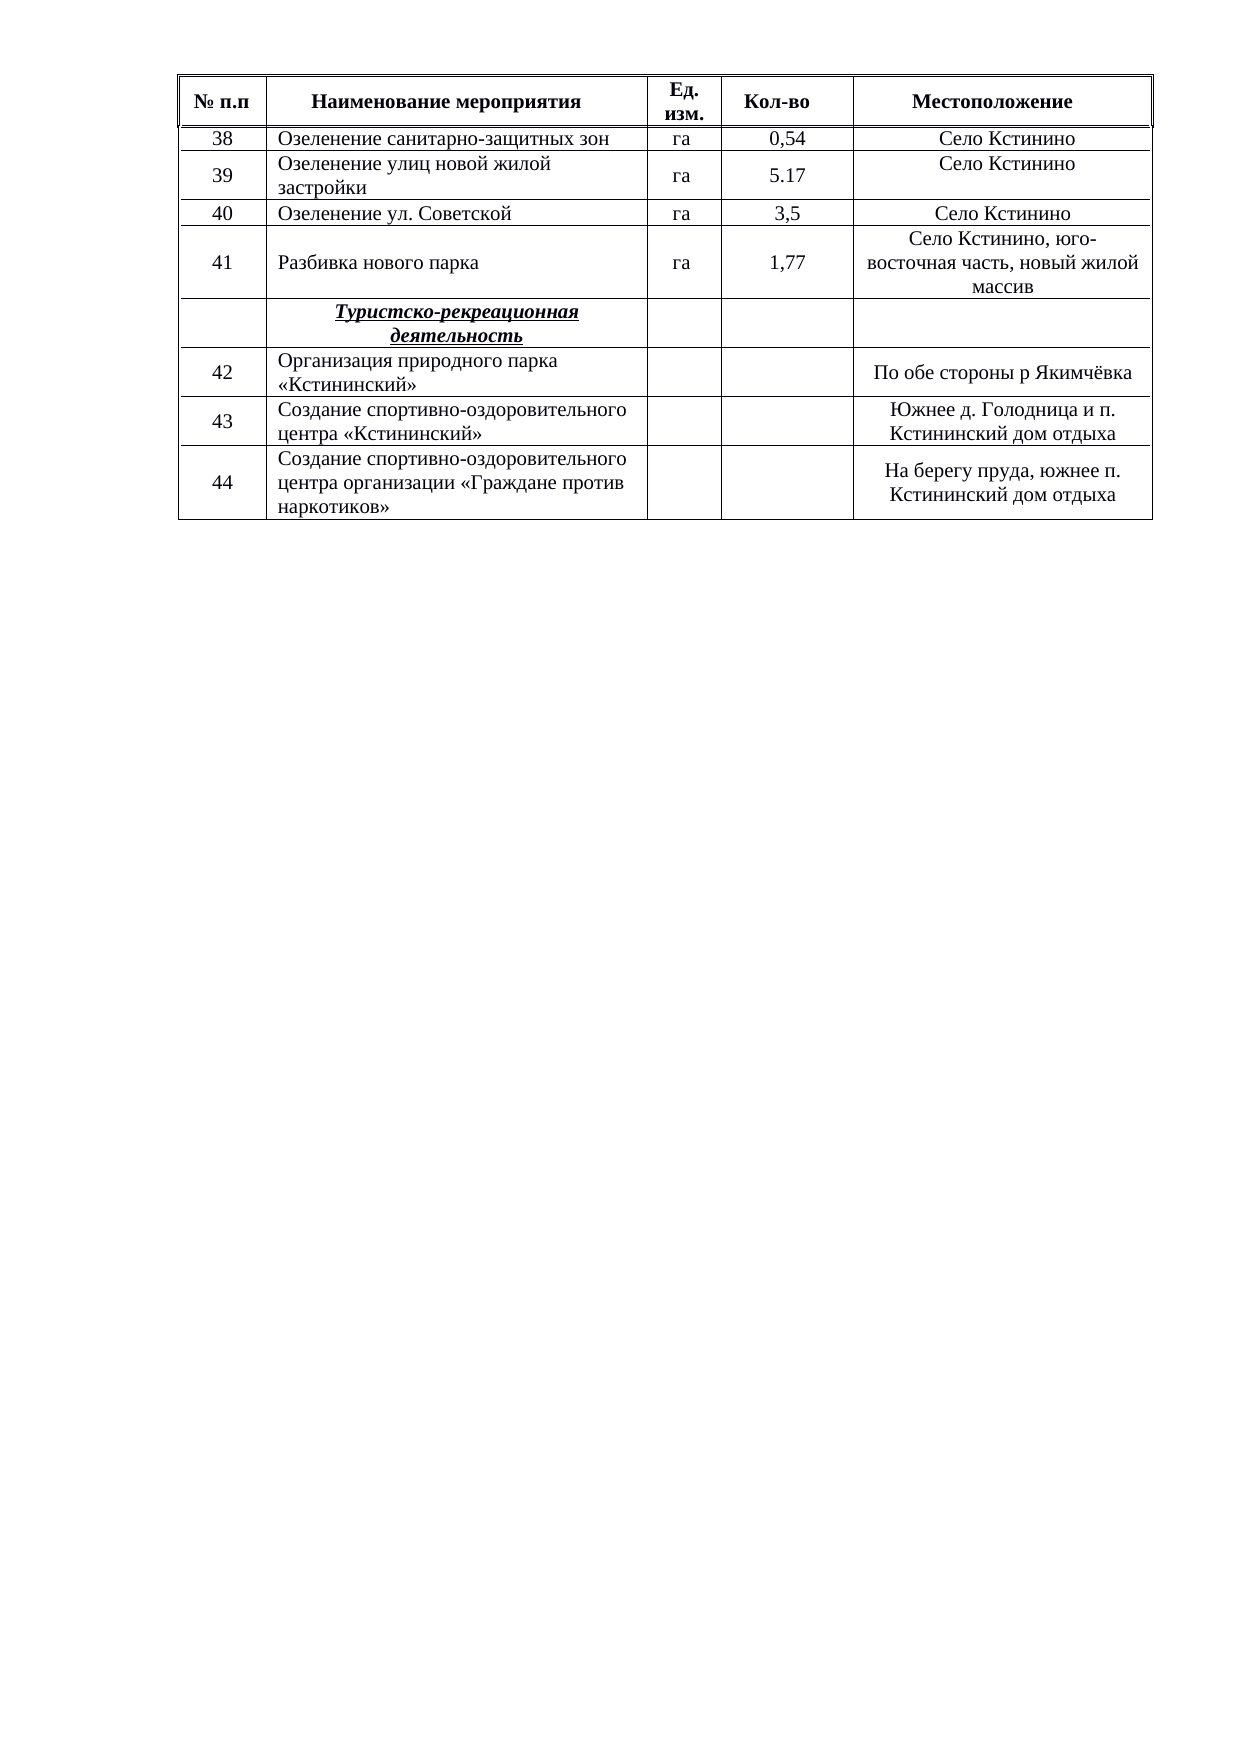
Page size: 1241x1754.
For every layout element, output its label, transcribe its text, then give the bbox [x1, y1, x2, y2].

table_header Местоположение [854, 77, 1151, 125]
table_cell По обе стороны р Якимчёвка [854, 347, 1152, 396]
table_cell 5.17 [722, 151, 853, 199]
table_cell Организация природного парка «Кстининский» [267, 348, 647, 396]
table_cell Разбивка нового парка [267, 226, 647, 298]
table_cell Создание спортивно-оздоровительного центра «Кстининский» [267, 397, 647, 445]
table_cell [722, 348, 853, 396]
table_cell [722, 446, 853, 518]
table_cell Село Кстинино [854, 150, 1152, 199]
table_cell Село Кстинино, юго-восточная часть, новый жилой массив [854, 225, 1152, 298]
table_cell 41 [179, 225, 266, 298]
table_cell Озеленение ул. Советской [267, 200, 647, 224]
table_cell Озеленение санитарно-защитных зон [267, 128, 647, 150]
table_cell [854, 298, 1152, 347]
table_cell [648, 397, 721, 445]
table_cell га [648, 151, 721, 199]
table_cell 44 [179, 445, 266, 518]
table_cell 38 [179, 125, 266, 150]
table_cell 1,77 [722, 226, 853, 298]
table_header Кол-во [722, 77, 853, 125]
table_cell Село Кстинино [854, 125, 1152, 150]
table_cell 40 [179, 199, 266, 224]
table_cell [648, 348, 721, 396]
table_cell Туристско-рекреационная деятельность [267, 299, 647, 347]
table_cell Южнее д. Голодница и п. Кстининский дом отдыха [854, 396, 1152, 445]
table_cell На берегу пруда, южнее п. Кстининский дом отдыха [854, 445, 1152, 518]
table_cell [179, 298, 266, 347]
table_cell Село Кстинино [854, 199, 1152, 224]
table_header Ед. изм. [648, 77, 721, 125]
table_cell га [648, 128, 721, 150]
table_cell га [648, 200, 721, 224]
table_cell 3,5 [722, 200, 853, 224]
table_header № п.п [180, 77, 266, 125]
table_cell 42 [179, 347, 266, 396]
table_cell [648, 446, 721, 518]
table_cell [648, 299, 721, 347]
table_cell Создание спортивно-оздоровительного центра организации «Граждане против наркотиков» [267, 446, 647, 518]
table_cell 39 [179, 150, 266, 199]
table_cell 43 [179, 396, 266, 445]
table_cell 0,54 [722, 128, 853, 150]
table_cell [722, 397, 853, 445]
table_header Наименование мероприятия [267, 77, 647, 125]
table_cell [722, 299, 853, 347]
table_cell га [648, 226, 721, 298]
table_cell Озеленение улиц новой жилой застройки [267, 151, 647, 199]
